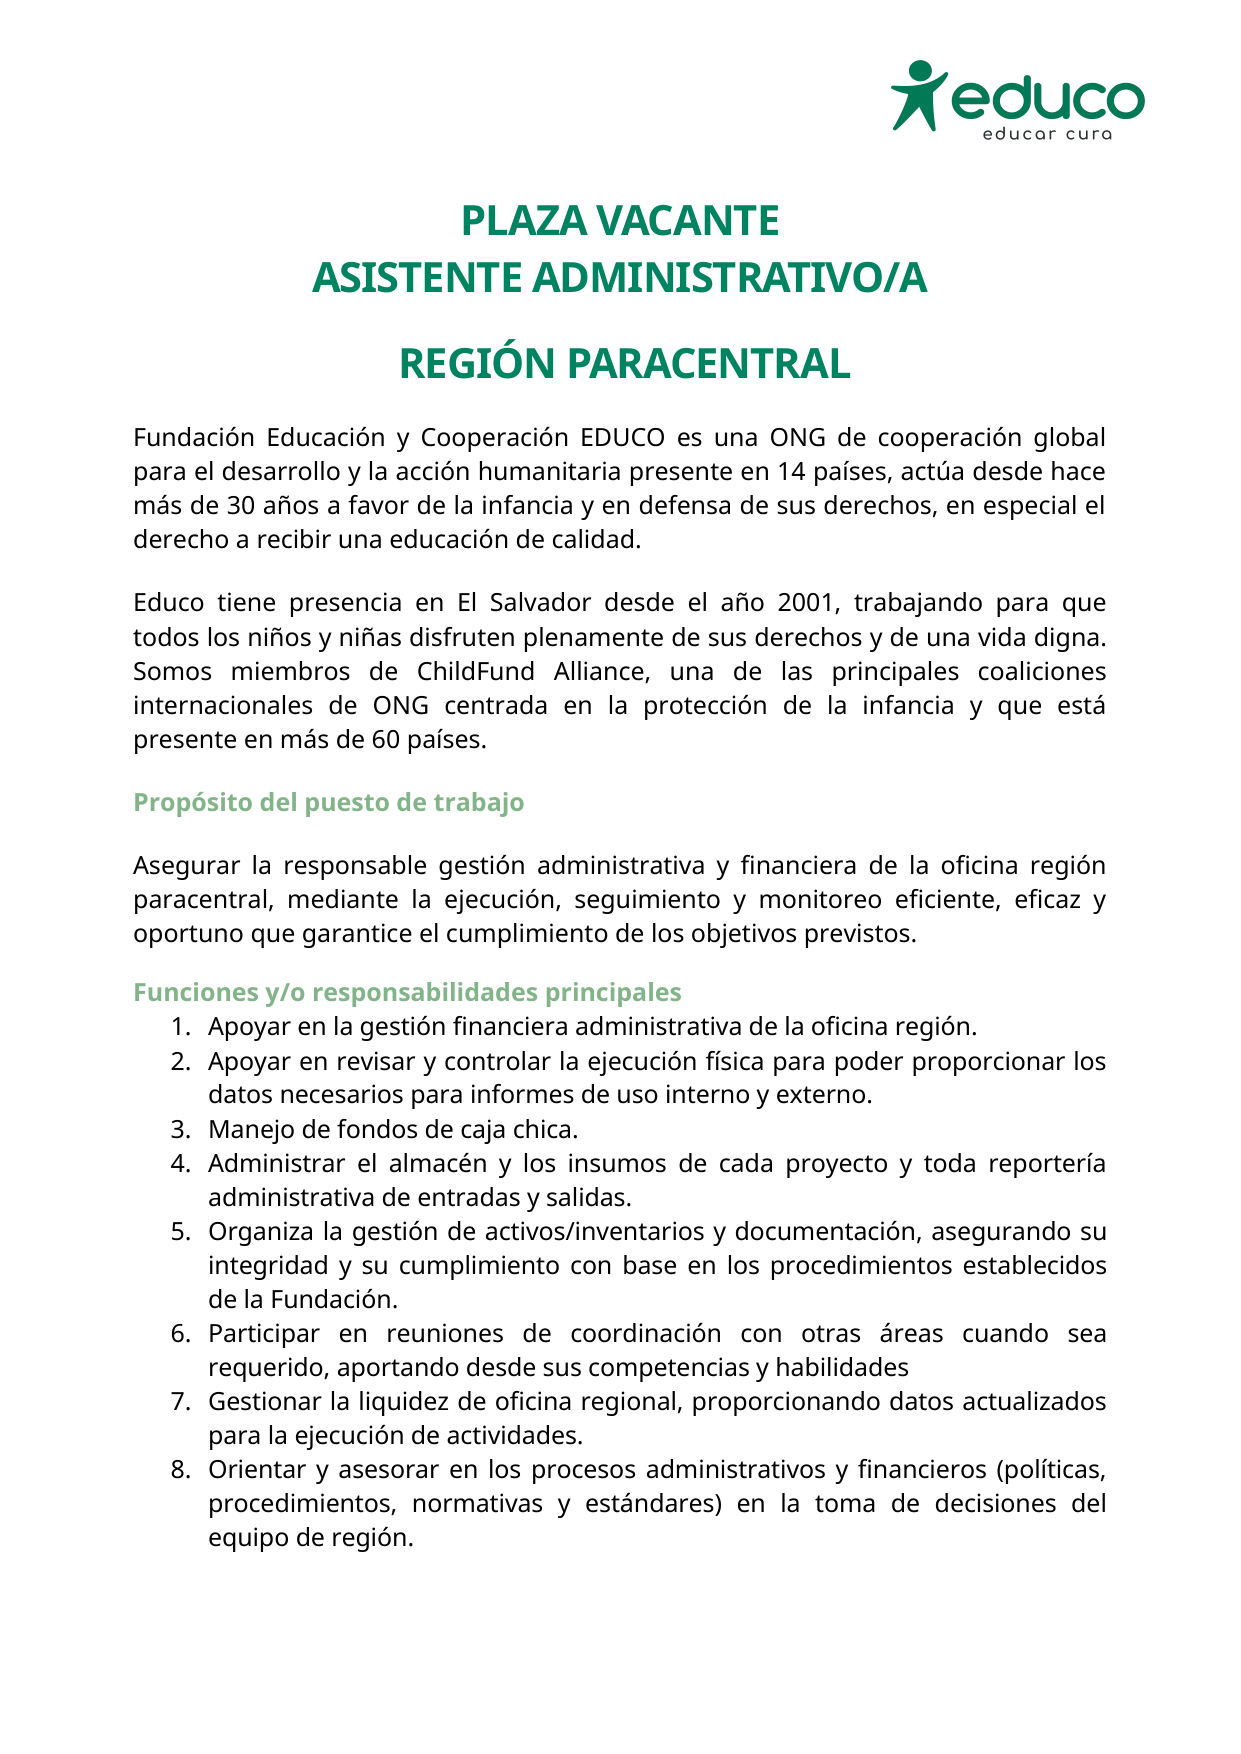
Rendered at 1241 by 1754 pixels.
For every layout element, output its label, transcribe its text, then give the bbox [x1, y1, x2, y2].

text Educo tiene presencia en El Salvador desde el año 2001, trabajando para que todos los niños y niñas disfruten plenamente de sus derechos y de una vida digna. Somos miembros de ChildFund Alliance, una de las principales coaliciones internacionales de ONG centrada en la protección de la infancia y que está presente en más de 60 países. [133, 585, 1108, 755]
text REGIÓN PARACENTRAL [133, 334, 1108, 391]
text Asegurar la responsable gestión administrativa y financiera de la oficina región paracentral, mediante la ejecución, seguimiento y monitoreo eficiente, eficaz y oportuno que garantice el cumplimiento de los objetivos previstos. [133, 848, 1108, 950]
list Apoyar en revisar y controlar la ejecución física para poder proporcionar los datos necesarios para informes de uso interno y externo. [170, 1043, 1108, 1111]
list Orientar y asesorar en los procesos administrativos y financieros (políticas, procedimientos, normativas y estándares) en la toma de decisiones del equipo de región. [170, 1452, 1108, 1554]
text PLAZA VACANTE ASISTENTE ADMINISTRATIVO/A [133, 191, 1108, 304]
list Participar en reuniones de coordinación con otras áreas cuando sea requerido, aportando desde sus competencias y habilidades [170, 1316, 1108, 1384]
list Gestionar la liquidez de oficina regional, proporcionando datos actualizados para la ejecución de actividades. [170, 1384, 1108, 1452]
list Administrar el almacén y los insumos de cada proyecto y toda reportería administrativa de entradas y salidas. [170, 1145, 1108, 1213]
list Manejo de fondos de caja chica. [170, 1111, 1108, 1145]
list Organiza la gestión de activos/inventarios y documentación, asegurando su integridad y su cumplimiento con base en los procedimientos establecidos de la Fundación. [170, 1213, 1108, 1316]
picture [889, 58, 1148, 151]
list Apoyar en la gestión financiera administrativa de la oficina región. [170, 1009, 1108, 1043]
text Propósito del puesto de trabajo [133, 784, 1108, 819]
text Fundación Educación y Cooperación EDUCO es una ONG de cooperación global para el desarrollo y la acción humanitaria presente en 14 países, actúa desde hace más de 30 años a favor de la infancia y en defensa de sus derechos, en especial el derecho a recibir una educación de calidad. [133, 420, 1108, 556]
text Funciones y/o responsabilidades principales [133, 975, 1108, 1009]
